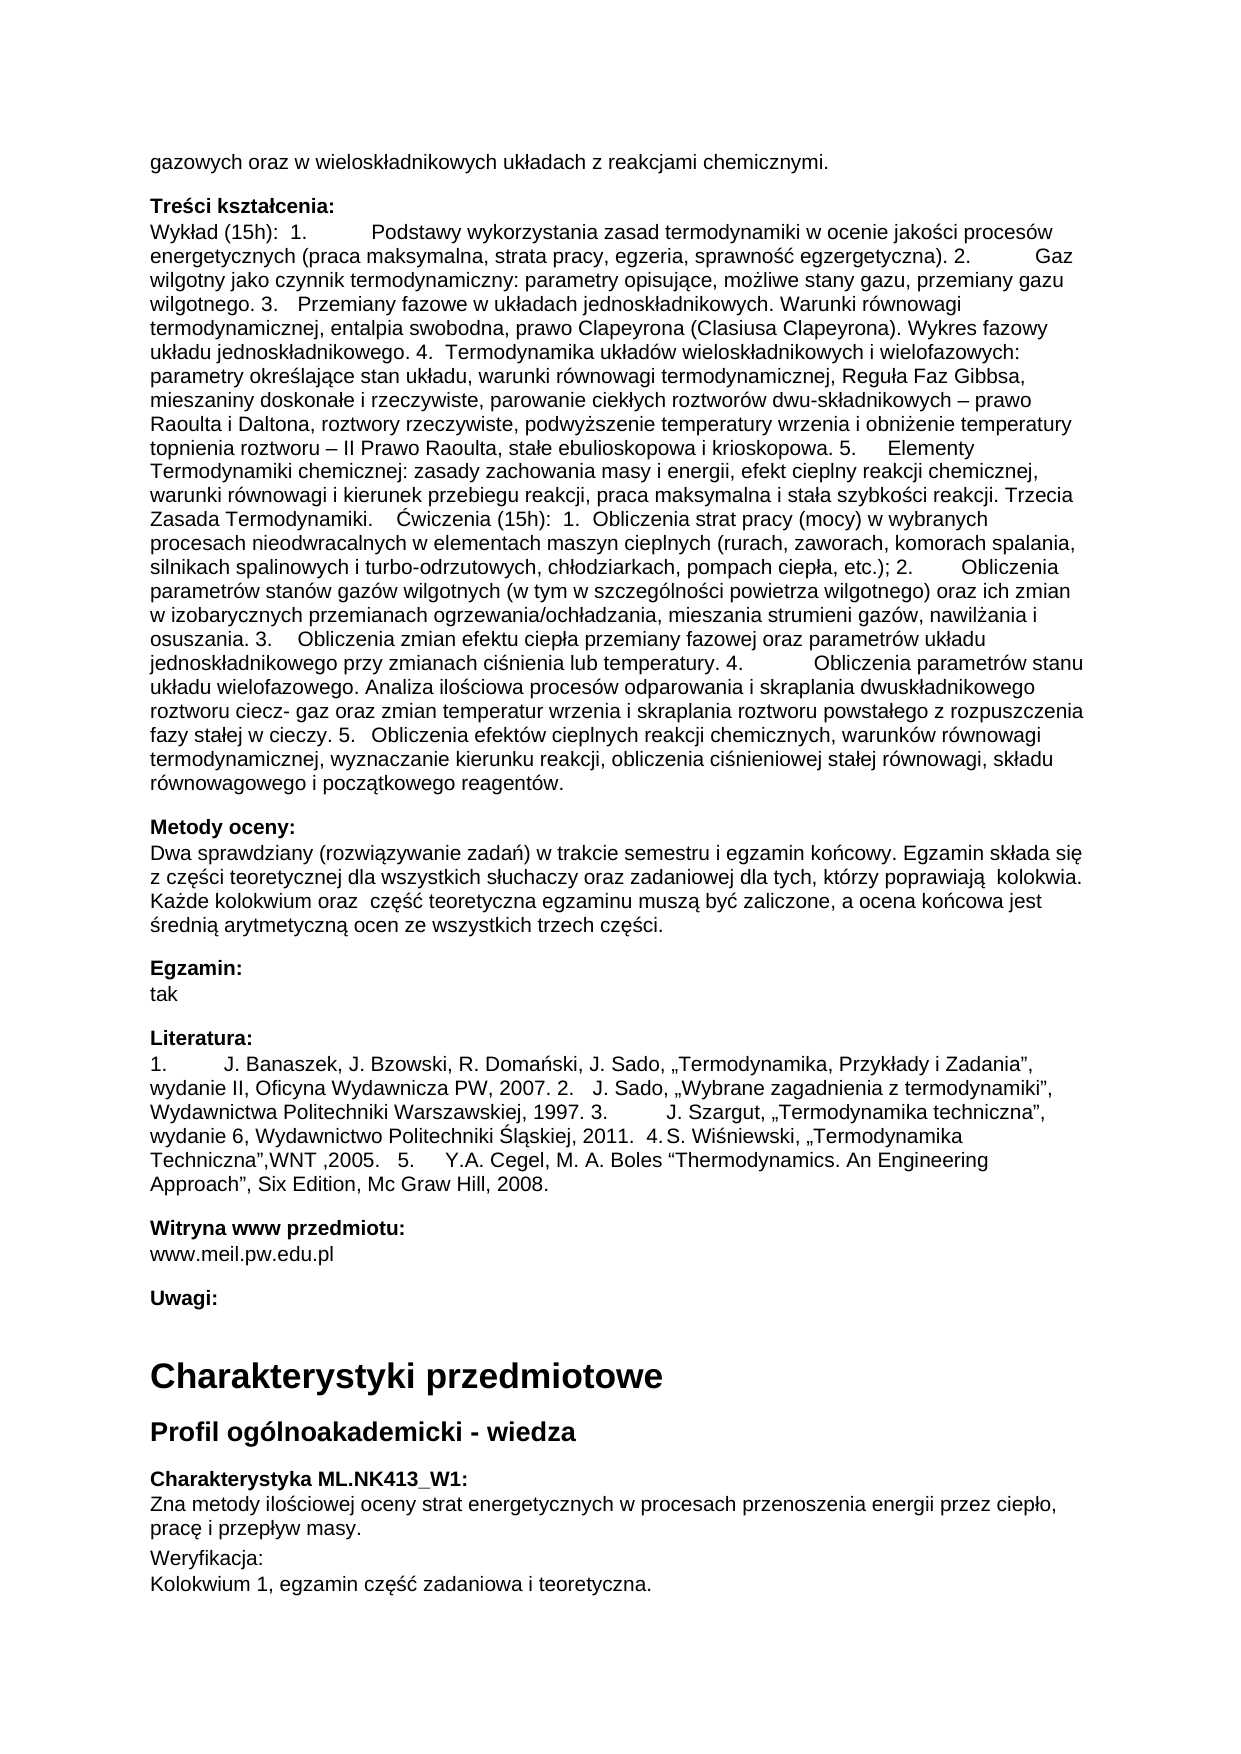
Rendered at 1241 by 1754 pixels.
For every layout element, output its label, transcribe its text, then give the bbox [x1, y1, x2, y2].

text Weryfikacja: [150, 1546, 1090, 1570]
text Egzamin: [150, 956, 1090, 980]
text Witryna www przedmiotu: [150, 1216, 1090, 1239]
text Literatura: [150, 1026, 1090, 1050]
subtitle Profil ogólnoakademicki - wiedza [150, 1416, 1090, 1447]
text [150, 150, 1090, 174]
text Uwagi: [150, 1285, 1090, 1309]
text tak [150, 982, 1090, 1006]
text Metody oceny: [150, 814, 1090, 838]
text Kolokwium 1, egzamin część zadaniowa i teoretyczna. [150, 1572, 1090, 1596]
text Treści kształcenia: [150, 194, 1090, 218]
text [150, 1492, 1090, 1540]
text www.meil.pw.edu.pl [150, 1242, 1090, 1266]
text 1. J. Banaszek, J. Bzowski, R. Domański, J. Sado, „Termodynamika, Przykłady i Zadania”, wydanie II, Oficyna Wydawnicza PW, 2007. 2. J. Sado, „Wybrane zagadnienia z termodynamiki”, Wydawnictwa Politechniki Warszawskiej, 1997. 3. J. Szargut, „Termodynamika techniczna”, wydanie 6, Wydawnictwo Politechniki Śląskiej, 2011. 4. S. Wiśniewski, „Termodynamika Techniczna”,WNT ,2005. 5. Y.A. Cegel, M. A. Boles “Thermodynamics. An Engineering Approach”, Six Edition, Mc Graw Hill, 2008. [150, 1052, 1090, 1196]
text Wykład (15h): 1. Podstawy wykorzystania zasad termodynamiki w ocenie jakości procesów energetycznych (praca maksymalna, strata pracy, egzeria, sprawność egzergetyczna). 2. Gaz wilgotny jako czynnik termodynamiczny: parametry opisujące, możliwe stany gazu, przemiany gazu wilgotnego. 3. Przemiany fazowe w układach jednoskładnikowych. Warunki równowagi termodynamicznej, entalpia swobodna, prawo Clapeyrona (Clasiusa Clapeyrona). Wykres fazowy układu jednoskładnikowego. 4. Termodynamika układów wieloskładnikowych i wielofazowych: parametry określające stan układu, warunki równowagi termodynamicznej, Reguła Faz Gibbsa, mieszaniny doskonałe i rzeczywiste, parowanie ciekłych roztworów dwu-składnikowych – prawo Raoulta i Daltona, roztwory rzeczywiste, podwyższenie temperatury wrzenia i obniżenie temperatury topnienia roztworu – II Prawo Raoulta, stałe ebulioskopowa i krioskopowa. 5. Elementy Termodynamiki chemicznej: zasady zachowania masy i energii, efekt cieplny reakcji chemicznej, warunki równowagi i kierunek przebiegu reakcji, praca maksymalna i stała szybkości reakcji. Trzecia Zasada Termodynamiki. Ćwiczenia (15h): 1. Obliczenia strat pracy (mocy) w wybranych procesach nieodwracalnych w elementach maszyn cieplnych (rurach, zaworach, komorach spalania, silnikach spalinowych i turbo-odrzutowych, chłodziarkach, pompach ciepła, etc.); 2. Obliczenia parametrów stanów gazów wilgotnych (w tym w szczególności powietrza wilgotnego) oraz ich zmian w izobarycznych przemianach ogrzewania/ochładzania, mieszania strumieni gazów, nawilżania i osuszania. 3. Obliczenia zmian efektu ciepła przemiany fazowej oraz parametrów układu jednoskładnikowego przy zmianach ciśnienia lub temperatury. 4. Obliczenia parametrów stanu układu wielofazowego. Analiza ilościowa procesów odparowania i skraplania dwuskładnikowego roztworu ciecz- gaz oraz zmian temperatur wrzenia i skraplania roztworu powstałego z rozpuszczenia fazy stałej w cieczy. 5. Obliczenia efektów cieplnych reakcji chemicznych, warunków równowagi termodynamicznej, wyznaczanie kierunku reakcji, obliczenia ciśnieniowej stałej równowagi, składu równowagowego i początkowego reagentów. [150, 220, 1090, 795]
text Charakterystyka ML.NK413_W1: [150, 1467, 1090, 1491]
subtitle Charakterystyki przedmiotowe [150, 1355, 1090, 1396]
text Dwa sprawdziany (rozwiązywanie zadań) w trakcie semestru i egzamin końcowy. Egzamin składa się z części teoretycznej dla wszystkich słuchaczy oraz zadaniowej dla tych, którzy poprawiają kolokwia. Każde kolokwium oraz część teoretyczna egzaminu muszą być zaliczone, a ocena końcowa jest średnią arytmetyczną ocen ze wszystkich trzech części. [150, 841, 1090, 936]
